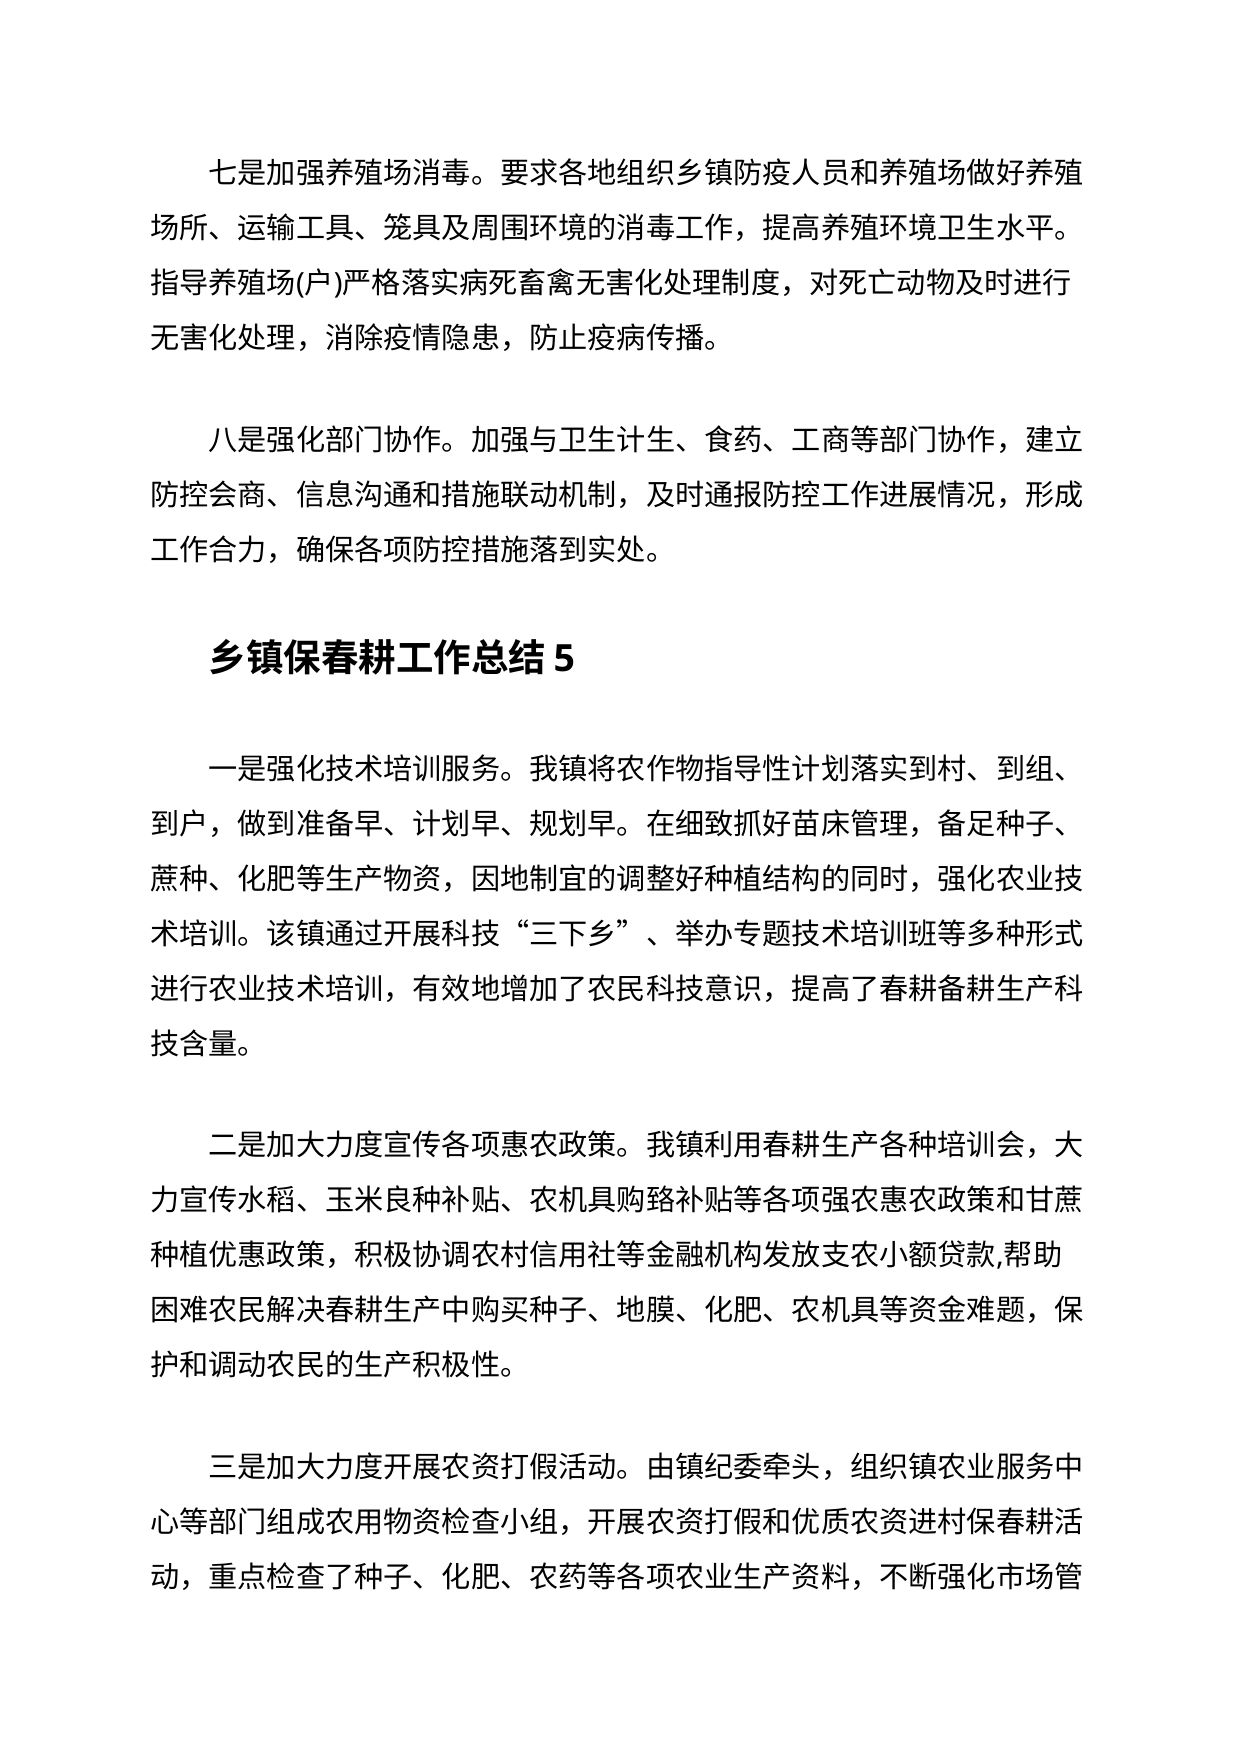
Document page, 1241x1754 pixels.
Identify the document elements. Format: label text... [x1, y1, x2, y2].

text 乡镇保春耕工作总结5 [150, 628, 1090, 683]
text 八是强化部门协作。加强与卫生计生、食药、工商等部门协作，建立防控会商、信息沟通和措施联动机制，及时通报防控工作进展情况，形成工作合力，确保各项防控措施落到实处。 [150, 417, 1090, 569]
text 七是加强养殖场消毒。要求各地组织乡镇防疫人员和养殖场做好养殖场所、运输工具、笼具及周围环境的消毒工作，提高养殖环境卫生水平。指导养殖场(户)严格落实病死畜禽无害化处理制度，对死亡动物及时进行无害化处理，消除疫情隐患，防止疫病传播。 [150, 150, 1090, 357]
text 一是强化技术培训服务。我镇将农作物指导性计划落实到村、到组、到户，做到准备早、计划早、规划早。在细致抓好苗床管理，备足种子、蔗种、化肥等生产物资，因地制宜的调整好种植结构的同时，强化农业技术培训。该镇通过开展科技“三下乡”、举办专题技术培训班等多种形式进行农业技术培训，有效地增加了农民科技意识，提高了春耕备耕生产科技含量。 [150, 746, 1090, 1062]
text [150, 1443, 1090, 1596]
text 二是加大力度宣传各项惠农政策。我镇利用春耕生产各种培训会，大力宣传水稻、玉米良种补贴、农机具购臵补贴等各项强农惠农政策和甘蔗种植优惠政策，积极协调农村信用社等金融机构发放支农小额贷款,帮助困难农民解决春耕生产中购买种子、地膜、化肥、农机具等资金难题，保护和调动农民的生产积极性。 [150, 1122, 1090, 1384]
